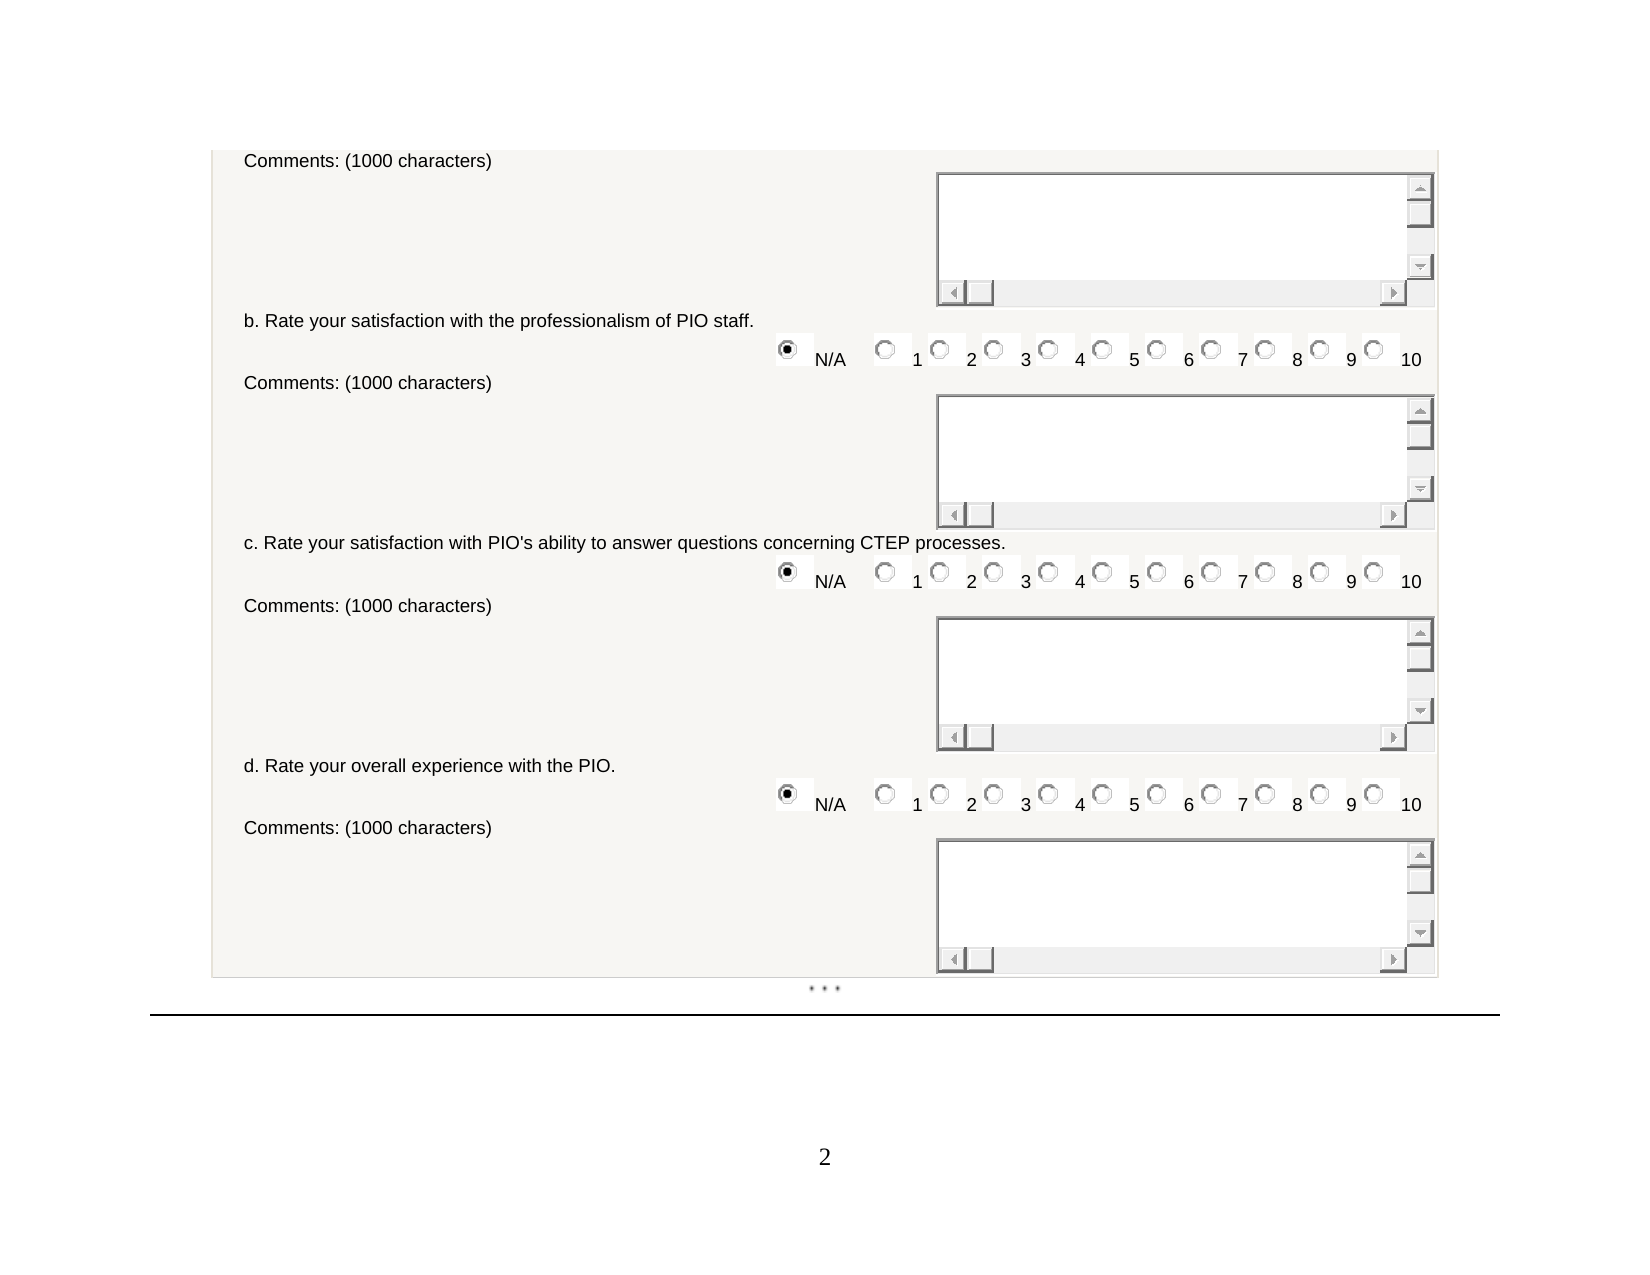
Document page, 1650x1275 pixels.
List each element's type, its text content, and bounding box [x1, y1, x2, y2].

text Processing [150, 978, 1500, 996]
picture [808, 984, 842, 993]
